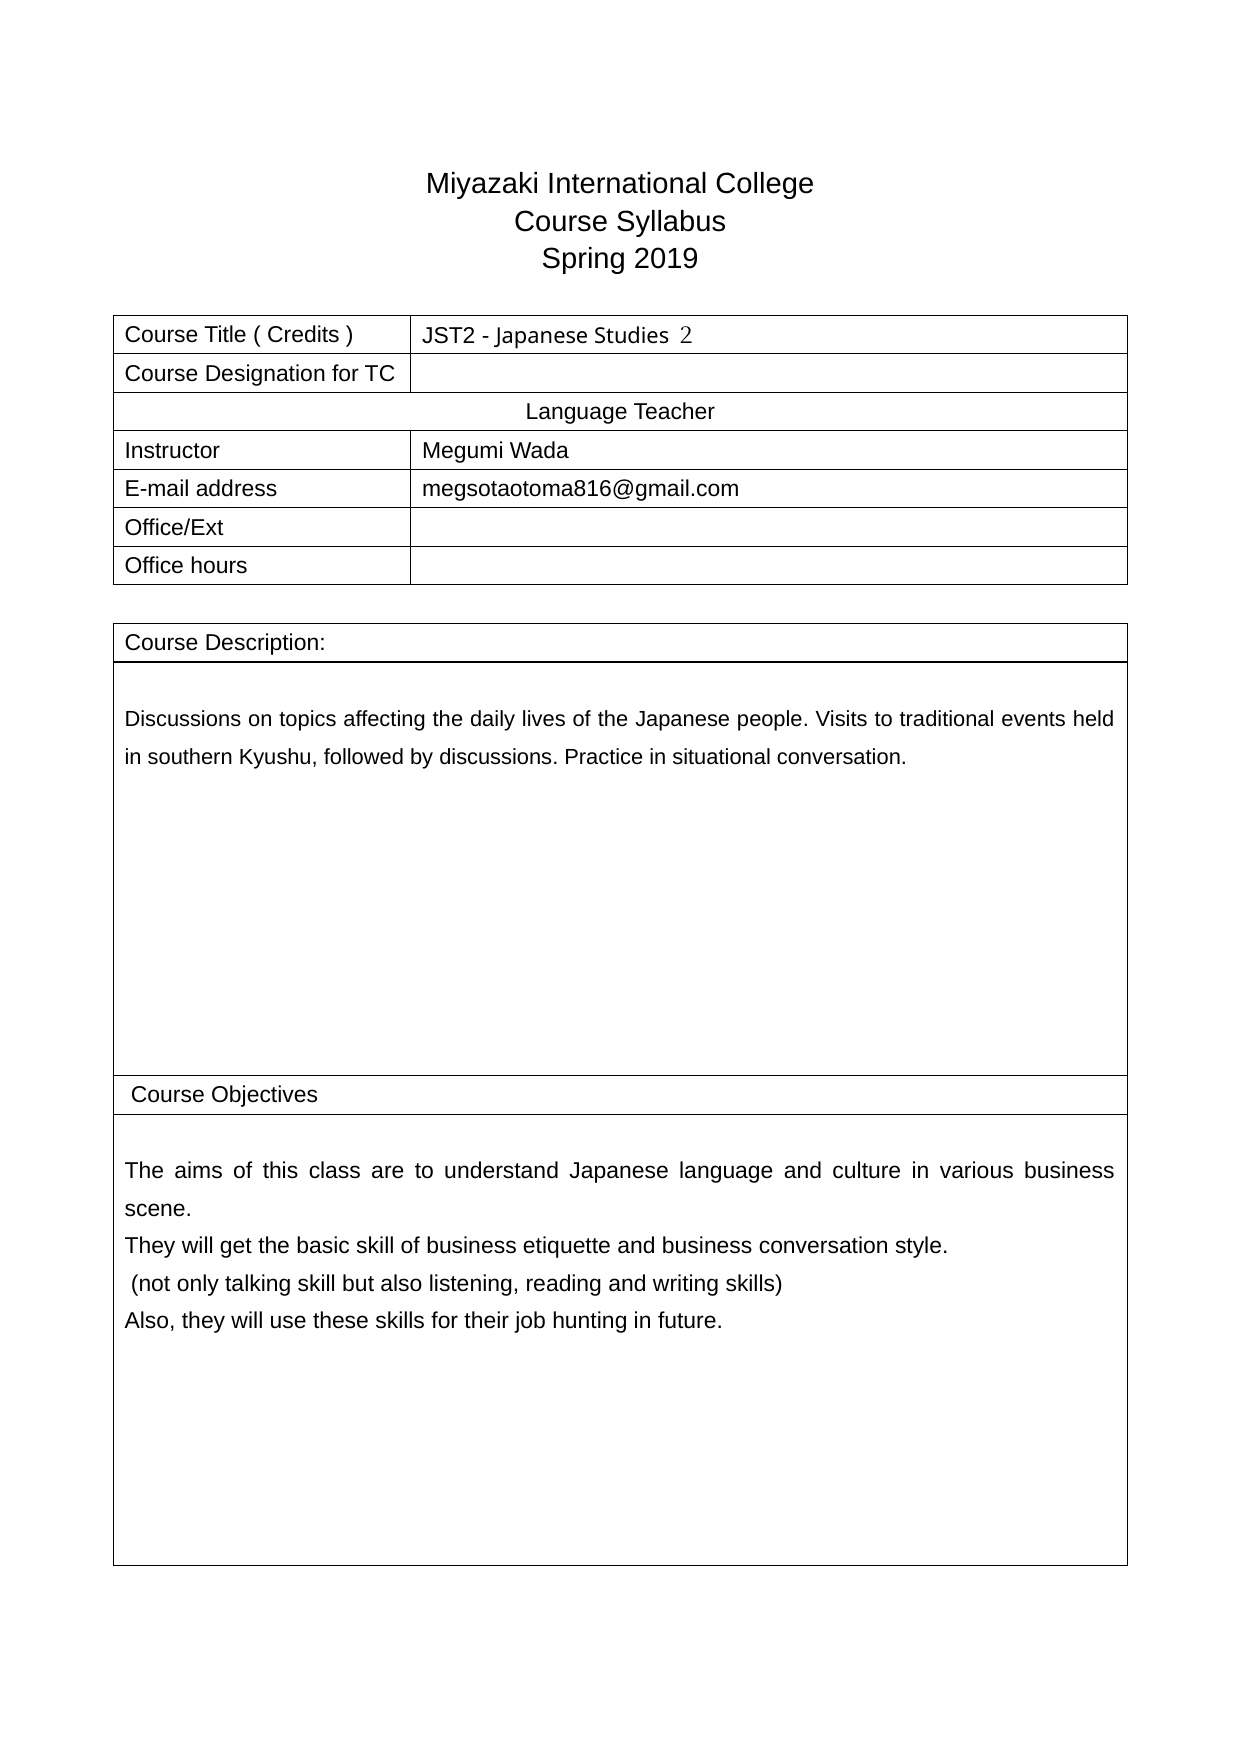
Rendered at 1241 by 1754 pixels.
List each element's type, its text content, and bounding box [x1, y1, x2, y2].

table_cell Office hours [114, 547, 410, 584]
text Miyazaki International College [112, 164, 1128, 202]
table_cell Discussions on topics affecting the daily lives of the Japanese people. Visits to traditional events held in southern Kyushu, followed by discussions. Practice in situational conversation. [114, 663, 1127, 1075]
table_cell Course Designation for TC [114, 354, 410, 392]
table_cell Instructor [114, 431, 410, 469]
table_cell [411, 547, 1127, 584]
table_header JST2 - Japanese Studies ２ [411, 316, 1127, 353]
table_cell Course Objectives [114, 1076, 1127, 1113]
table_cell [411, 508, 1127, 546]
table_cell Language Teacher [114, 393, 1127, 430]
table_cell Megumi Wada [411, 431, 1127, 469]
table_header Course Description: [114, 624, 1127, 661]
table_cell Office/Ext [114, 508, 410, 546]
table_cell E-mail address [114, 470, 410, 507]
table_header Course Title ( Credits ) [114, 316, 410, 353]
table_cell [114, 1115, 1127, 1564]
table_cell [411, 354, 1127, 392]
text Course Syllabus [112, 202, 1128, 239]
table_cell megsotaotoma816@gmail.com [411, 470, 1127, 507]
text Spring 2019 [112, 239, 1128, 277]
